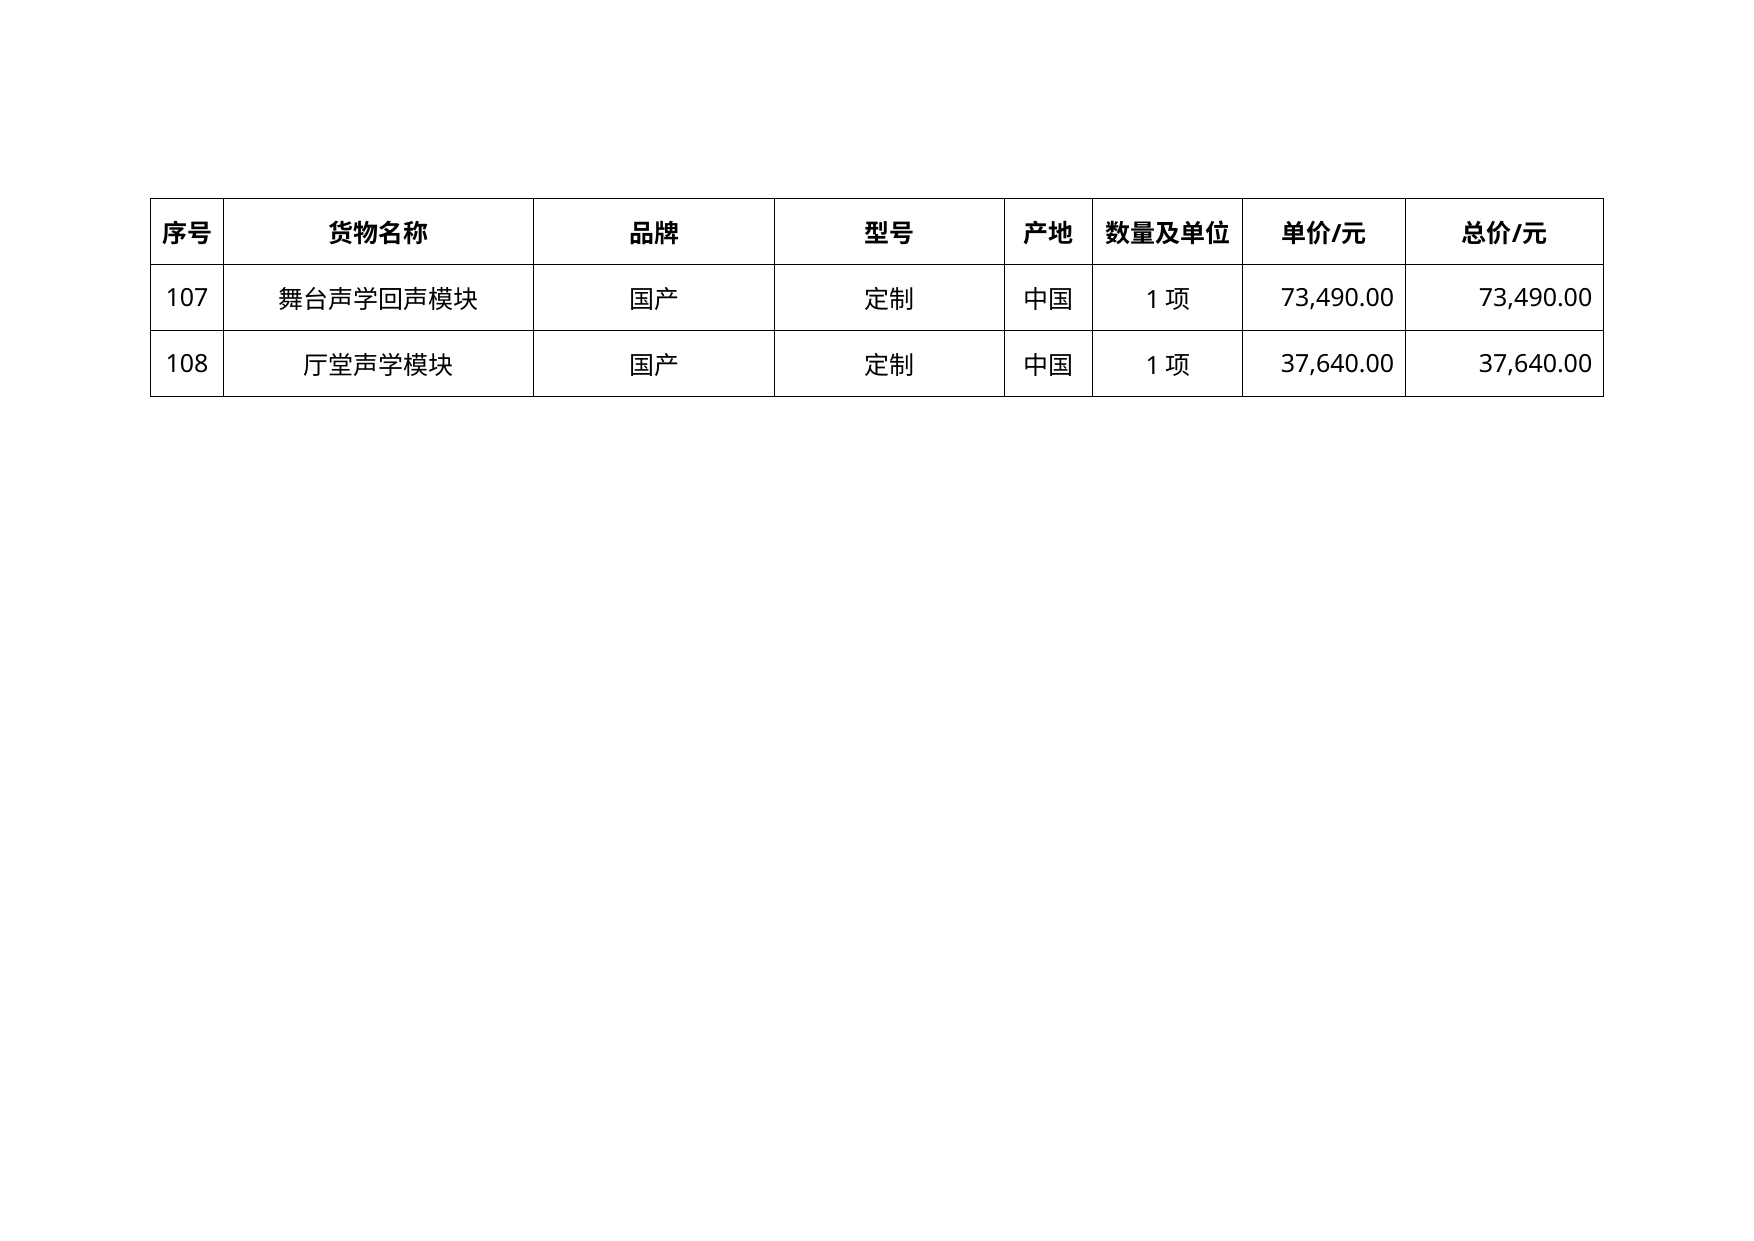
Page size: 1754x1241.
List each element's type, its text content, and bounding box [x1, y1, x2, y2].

table_cell 舞台声学回声模块 [224, 265, 533, 330]
table_cell 国产 [534, 331, 774, 396]
table_cell 中国 [1005, 265, 1092, 330]
table_cell 中国 [1005, 331, 1092, 396]
table_header 单价/元 [1243, 199, 1405, 264]
table_cell 73,490.00 [1243, 265, 1405, 330]
table_header 总价/元 [1406, 199, 1603, 264]
table_cell 1项 [1093, 265, 1242, 330]
table_header 货物名称 [224, 199, 533, 264]
table_cell 37,640.00 [1243, 331, 1405, 396]
table_cell 定制 [775, 265, 1004, 330]
table_cell 108 [151, 331, 223, 396]
table_header 产地 [1005, 199, 1092, 264]
table_cell 73,490.00 [1406, 265, 1603, 330]
table_header 数量及单位 [1093, 199, 1242, 264]
table_cell 37,640.00 [1406, 331, 1603, 396]
table_cell 国产 [534, 265, 774, 330]
table_header 品牌 [534, 199, 774, 264]
table_cell 1项 [1093, 331, 1242, 396]
table_cell 厅堂声学模块 [224, 331, 533, 396]
table_header 型号 [775, 199, 1004, 264]
table_cell 定制 [775, 331, 1004, 396]
table_header 序号 [151, 199, 223, 264]
table_cell 107 [151, 265, 223, 330]
